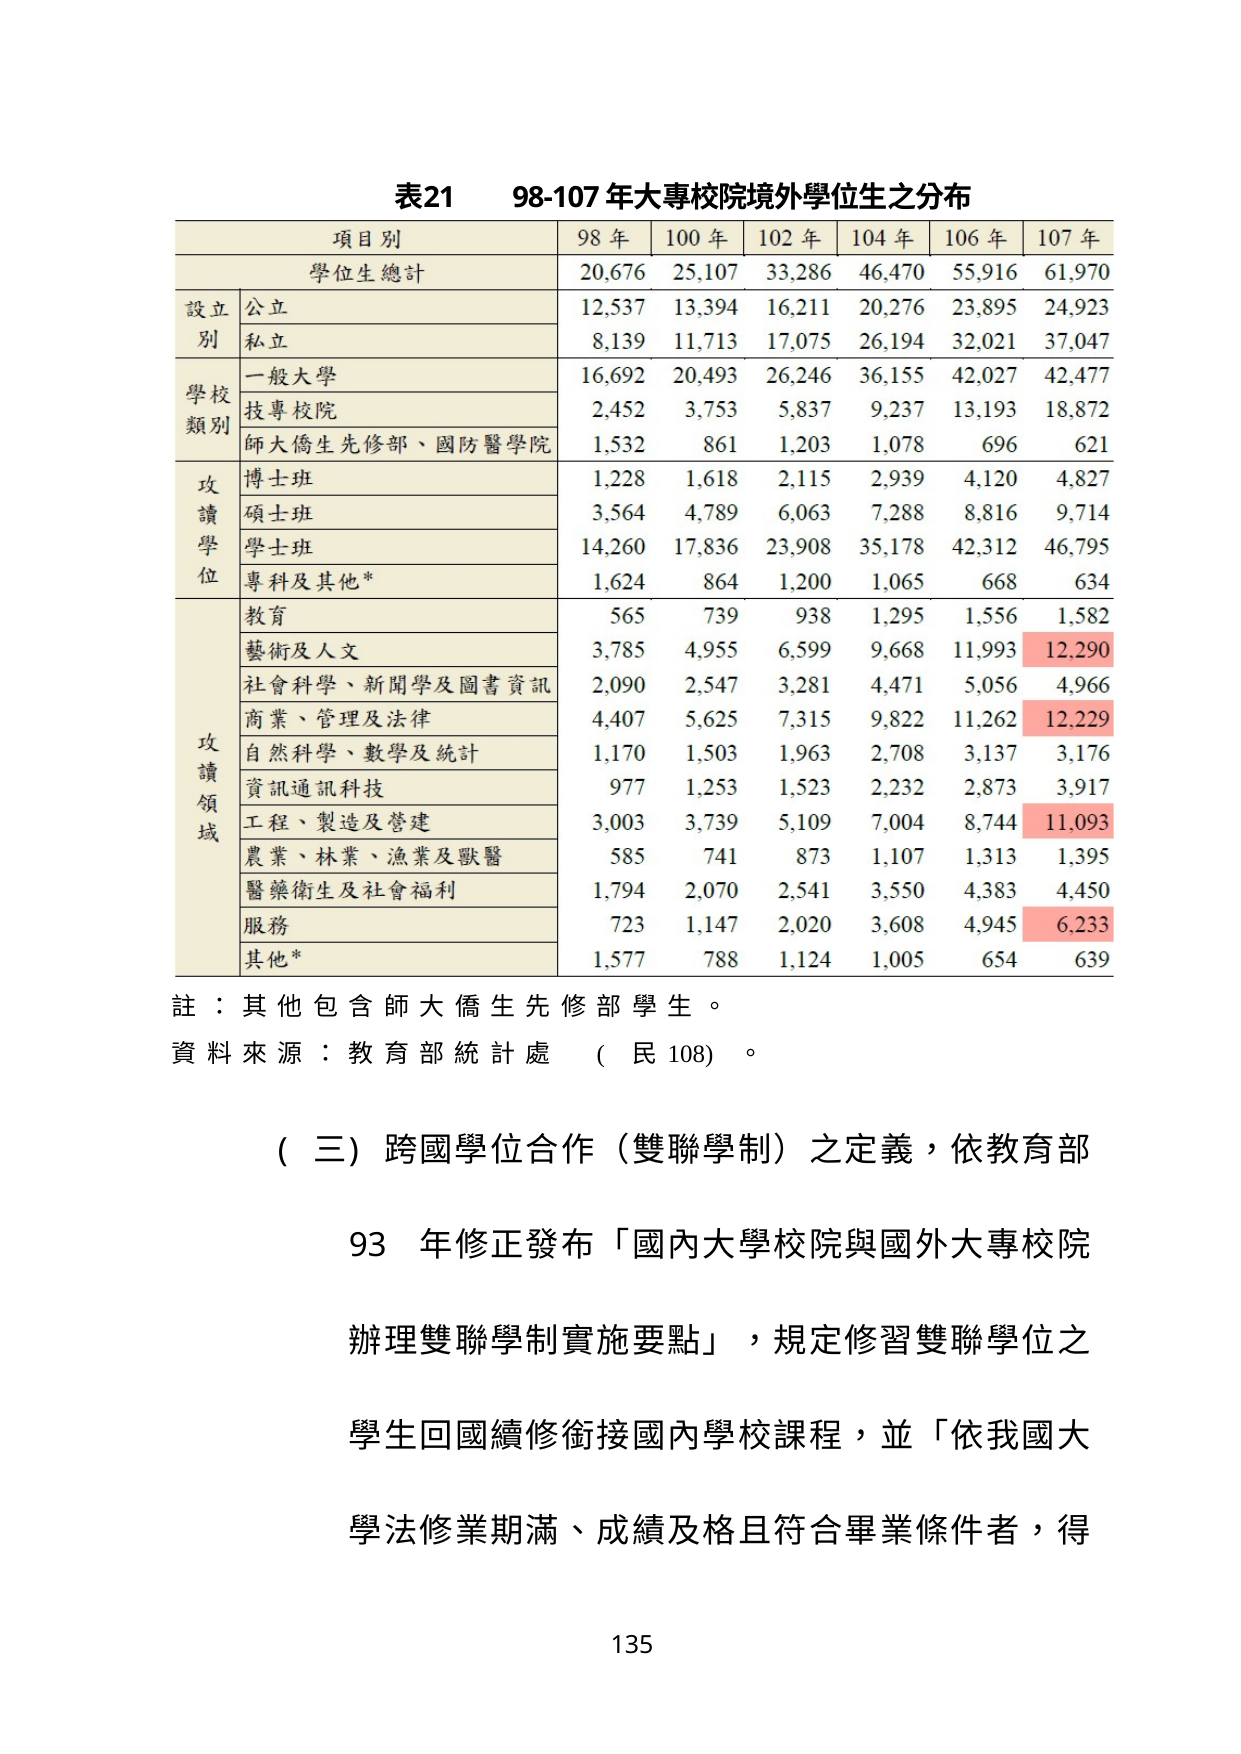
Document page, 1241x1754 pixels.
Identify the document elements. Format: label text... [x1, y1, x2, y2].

picture [171, 218, 1114, 979]
text 註：其他包含師大僑生先修部學生。 [171, 981, 1092, 1028]
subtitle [244, 1099, 1092, 1576]
text 98-107年大專校院境外學位生之分布 [275, 177, 1092, 215]
text 資料來源：教育部統計處 (民108)。 [171, 1028, 1092, 1076]
